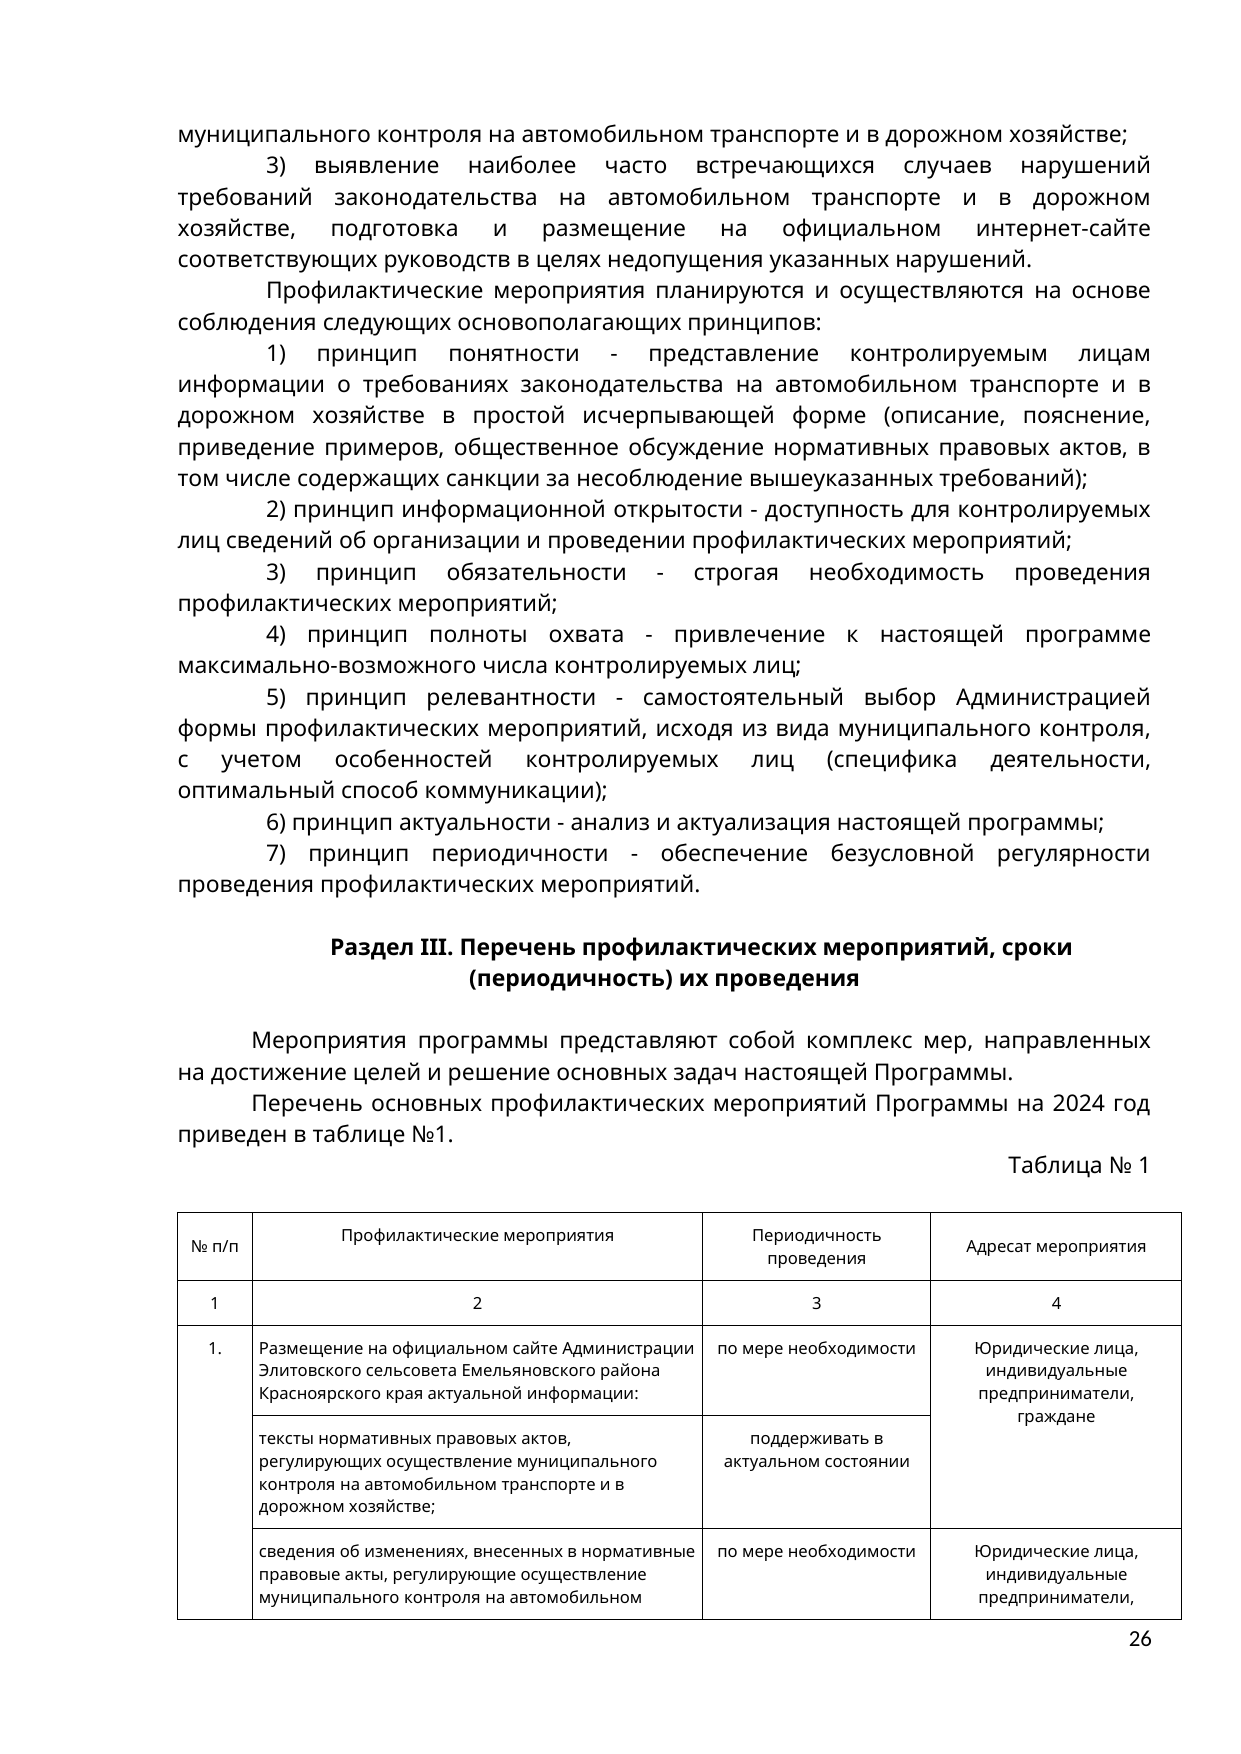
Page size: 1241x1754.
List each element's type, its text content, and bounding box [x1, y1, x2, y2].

table_cell 3 [703, 1281, 930, 1324]
table_cell 4 [931, 1281, 1181, 1324]
text 1) принцип понятности - представление контролируемым лицам информации о требованиях законодательства на автомобильном транспорте и в дорожном хозяйстве в простой исчерпывающей форме (описание, пояснение, приведение примеров, общественное обсуждение нормативных правовых актов, в том числе содержащих санкции за несоблюдение вышеуказанных требований); [177, 337, 1152, 493]
table_header № п/п [178, 1213, 252, 1279]
table_header Профилактические мероприятия [253, 1213, 702, 1279]
text 2) принцип информационной открытости - доступность для контролируемых лиц сведений об организации и проведении профилактических мероприятий; [177, 493, 1152, 556]
text 5) принцип релевантности - самостоятельный выбор Администрацией формы профилактических мероприятий, исходя из вида муниципального контроля, с учетом особенностей контролируемых лиц (специфика деятельности, оптимальный способ коммуникации); [177, 681, 1152, 806]
table_cell тексты нормативных правовых актов, регулирующих осуществление муниципального контроля на автомобильном транспорте и в дорожном хозяйстве; [253, 1416, 702, 1528]
table_cell поддерживать в актуальном состоянии [703, 1416, 930, 1528]
table_cell по мере необходимости [703, 1529, 930, 1618]
text Мероприятия программы представляют собой комплекс мер, направленных на достижение целей и решение основных задач настоящей Программы. [177, 1024, 1152, 1087]
text 7) принцип периодичности - обеспечение безусловной регулярности проведения профилактических мероприятий. [177, 837, 1152, 899]
table_cell Юридические лица, индивидуальные предприниматели, граждане [931, 1326, 1181, 1528]
text 3) принцип обязательности - строгая необходимость проведения профилактических мероприятий; [177, 556, 1152, 618]
text 4) принцип полноты охвата - привлечение к настоящей программе максимально-возможного числа контролируемых лиц; [177, 618, 1152, 681]
table_header Адресат мероприятия [931, 1213, 1181, 1279]
text Профилактические мероприятия планируются и осуществляются на основе соблюдения следующих основополагающих принципов: [177, 274, 1152, 337]
text Таблица № 1 [177, 1149, 1152, 1181]
table_cell 1. [178, 1326, 252, 1618]
table_cell 2 [253, 1281, 702, 1324]
text Раздел III. Перечень профилактических мероприятий, сроки (периодичность) их проведения [177, 931, 1152, 993]
table_cell Размещение на официальном сайте Администрации Элитовского сельсовета Емельяновского района Красноярского края актуальной информации: [253, 1326, 702, 1415]
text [177, 118, 1152, 149]
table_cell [253, 1529, 702, 1618]
text 3) выявление наиболее часто встречающихся случаев нарушений требований законодательства на автомобильном транспорте и в дорожном хозяйстве, подготовка и размещение на официальном интернет-сайте соответствующих руководств в целях недопущения указанных нарушений. [177, 149, 1152, 274]
text Перечень основных профилактических мероприятий Программы на 2024 год приведен в таблице №1. [177, 1087, 1152, 1149]
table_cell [931, 1529, 1181, 1618]
text 6) принцип актуальности - анализ и актуализация настоящей программы; [177, 806, 1152, 837]
table_cell 1 [178, 1281, 252, 1324]
table_header Периодичность проведения [703, 1213, 930, 1279]
table_cell по мере необходимости [703, 1326, 930, 1415]
